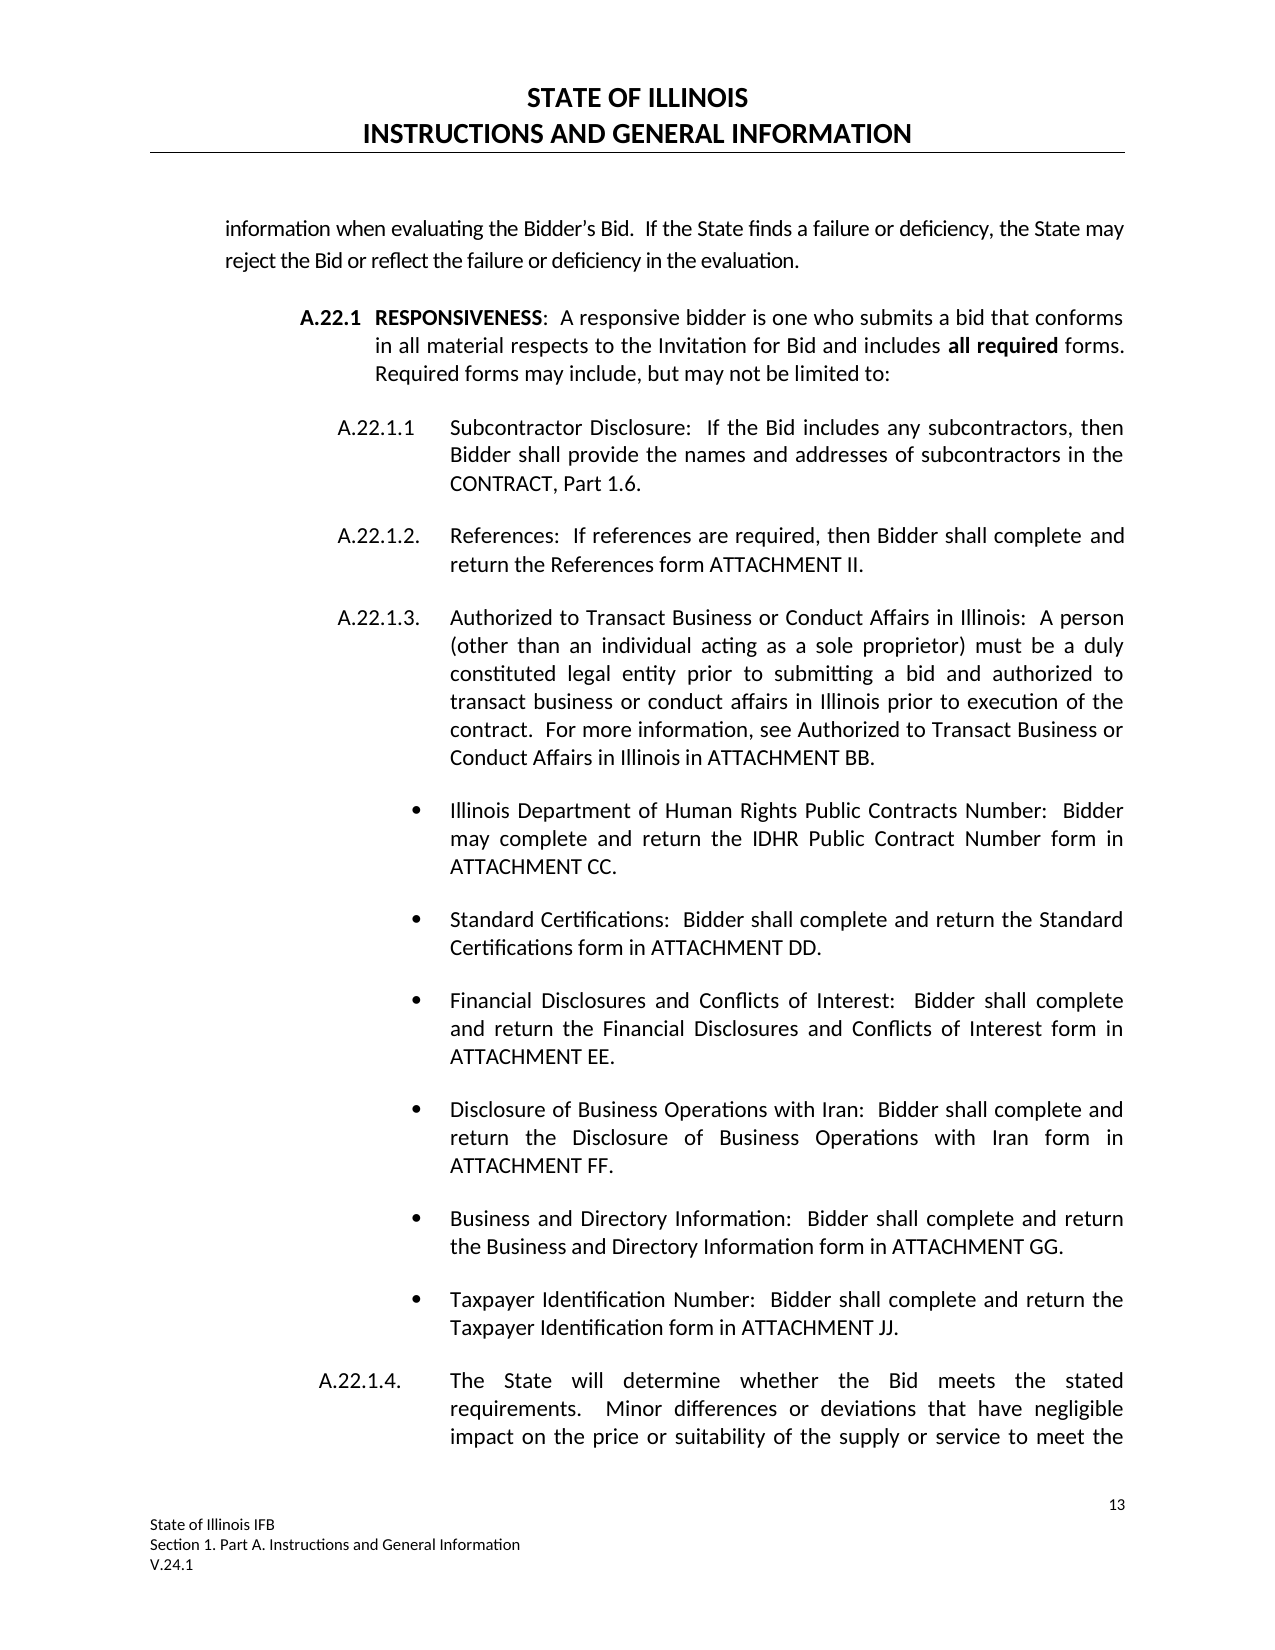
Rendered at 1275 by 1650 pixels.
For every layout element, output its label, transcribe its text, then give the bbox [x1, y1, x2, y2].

text A.22.1.1 Subcontractor Disclosure: If the Bid includes any subcontractors, then Bidder shall provide the names and addresses of subcontractors in the CONTRACT, Part 1.6. [337, 413, 1125, 497]
text A.22.1 RESPONSIVENESS: A responsive bidder is one who submits a bid that conforms in all material respects to the Invitation for Bid and includes all required forms. Required forms may include, but may not be limited to: [300, 303, 1125, 388]
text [319, 1366, 1125, 1450]
list Financial Disclosures and Conflicts of Interest: Bidder shall complete and return the Financial Disclosures and Conflicts of Interest form in ATTACHMENT EE. [412, 986, 1125, 1070]
list Illinois Department of Human Rights Public Contracts Number: Bidder may complete and return the IDHR Public Contract Number form in ATTACHMENT CC. [412, 796, 1125, 880]
text A.22.1.2. References: If references are required, then Bidder shall complete and return the References form ATTACHMENT II. [337, 522, 1125, 578]
list Business and Directory Information: Bidder shall complete and return the Business and Directory Information form in ATTACHMENT GG. [412, 1204, 1125, 1260]
list Standard Certifications: Bidder shall complete and return the Standard Certifications form in ATTACHMENT DD. [412, 905, 1125, 961]
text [150, 214, 1125, 274]
text A.22.1.3. Authorized to Transact Business or Conduct Affairs in Illinois: A person (other than an individual acting as a sole proprietor) must be a duly constituted legal entity prior to submitting a bid and authorized to transact business or conduct affairs in Illinois prior to execution of the contract. For more information, see Authorized to Transact Business or Conduct Affairs in Illinois in ATTACHMENT BB. [337, 603, 1125, 771]
list Taxpayer Identification Number: Bidder shall complete and return the Taxpayer Identification form in ATTACHMENT JJ. [412, 1285, 1125, 1341]
list Disclosure of Business Operations with Iran: Bidder shall complete and return the Disclosure of Business Operations with Iran form in ATTACHMENT FF. [412, 1095, 1125, 1179]
